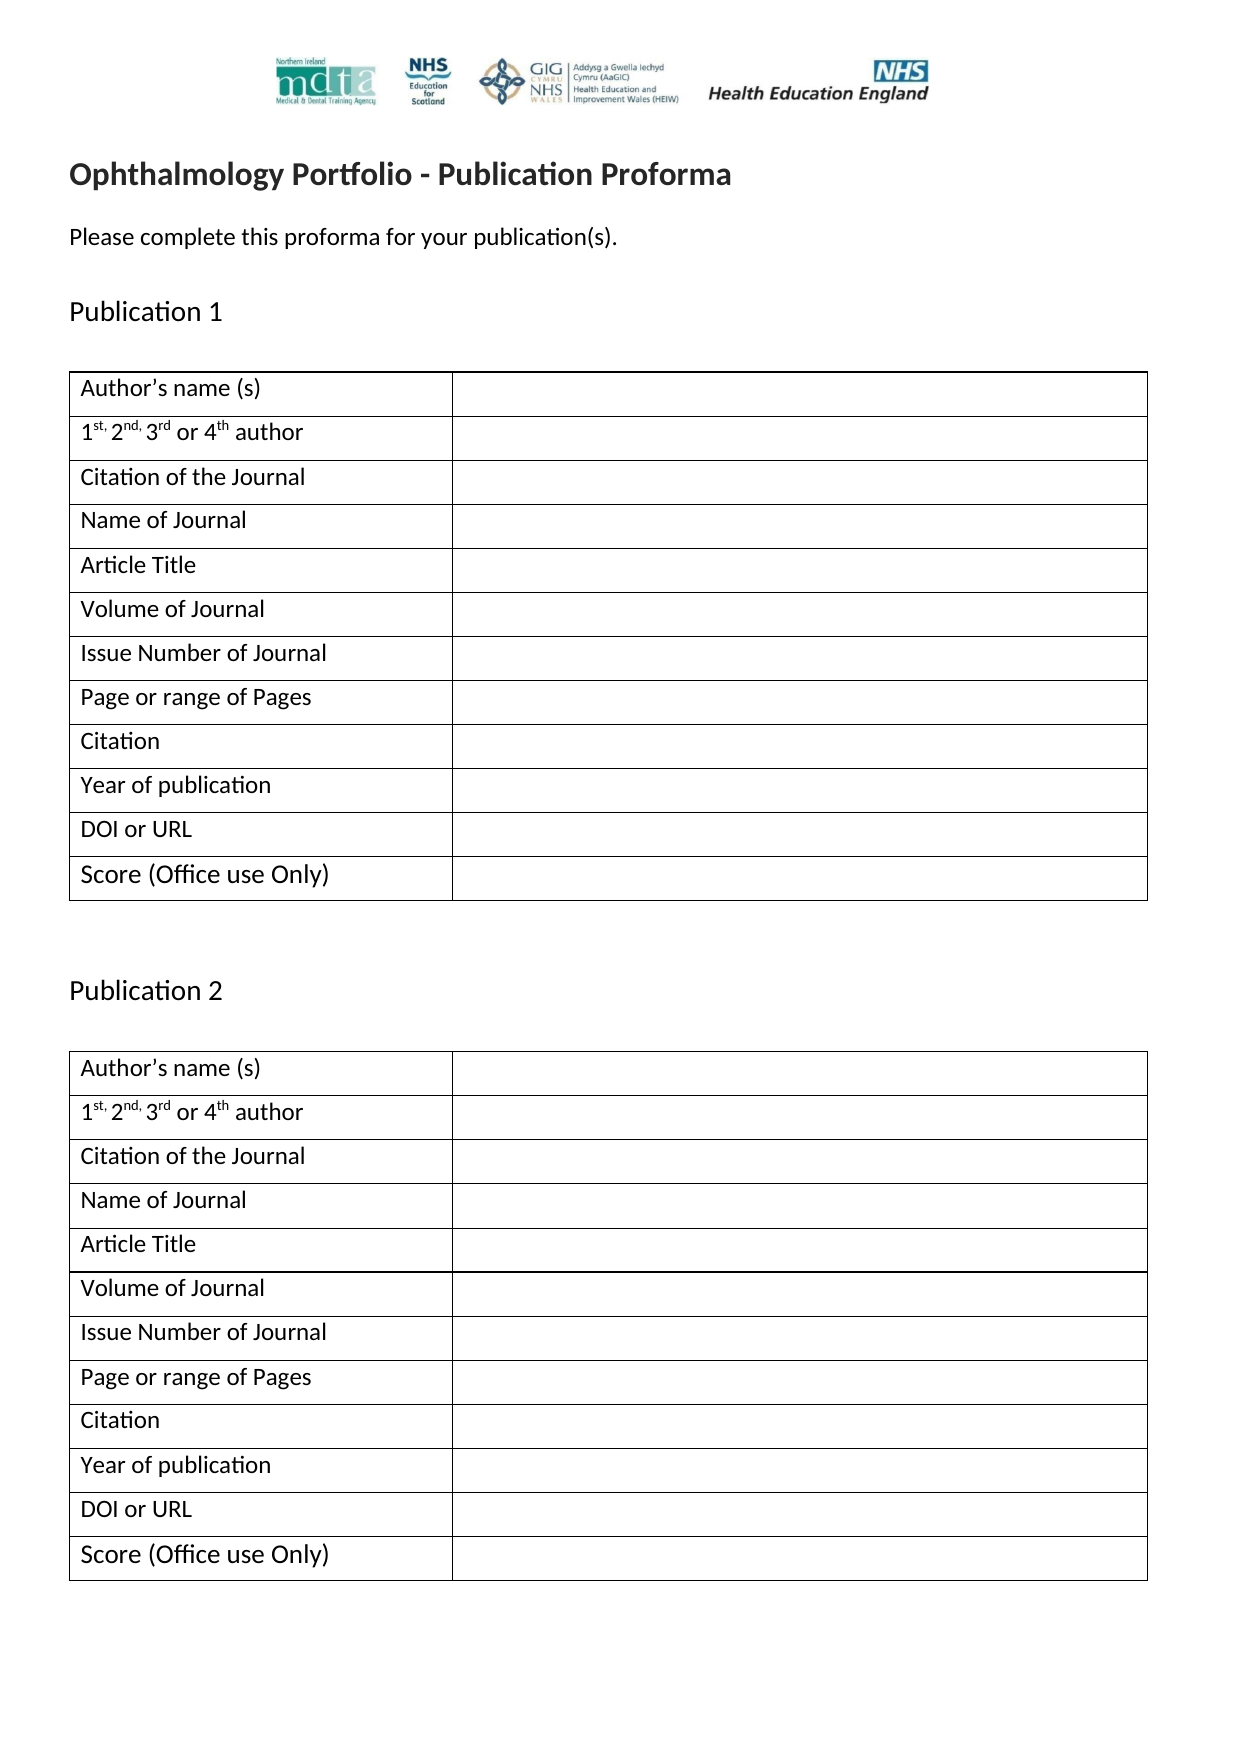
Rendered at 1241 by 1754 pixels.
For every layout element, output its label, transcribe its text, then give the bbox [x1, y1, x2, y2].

table_cell [453, 461, 1147, 504]
table_cell [453, 1537, 1147, 1580]
table_cell Citation [70, 725, 452, 768]
table_cell [453, 857, 1147, 900]
table_cell Name of Journal [70, 1184, 452, 1227]
table_cell Article Title [70, 549, 452, 592]
table_cell [453, 417, 1147, 459]
table_cell [453, 1449, 1147, 1492]
table_cell [453, 1493, 1147, 1536]
table_cell Citation [70, 1405, 452, 1448]
table_cell [453, 637, 1147, 680]
table_cell Page or range of Pages [70, 1361, 452, 1404]
table_header [453, 1052, 1147, 1095]
table_cell [453, 681, 1147, 724]
table_cell [453, 1361, 1147, 1404]
table_cell Score (Office use Only) [70, 857, 452, 900]
text Publication 1 [69, 293, 1132, 328]
table_cell Volume of Journal [70, 1273, 452, 1316]
picture [258, 41, 943, 118]
table_cell [453, 1317, 1147, 1359]
table_cell DOI or URL [70, 813, 452, 856]
table_cell [453, 725, 1147, 768]
table_cell Name of Journal [70, 505, 452, 548]
table_cell [453, 1229, 1147, 1271]
table_cell [453, 593, 1147, 636]
table_cell [453, 1405, 1147, 1448]
text Please complete this proforma for your publication(s). [69, 221, 1132, 280]
text Ophthalmology Portfolio - Publication Proforma [69, 153, 1132, 194]
table_cell [453, 1273, 1147, 1316]
table_cell [453, 1096, 1147, 1139]
table_cell [453, 549, 1147, 592]
table_cell Issue Number of Journal [70, 637, 452, 680]
table_cell Volume of Journal [70, 593, 452, 636]
table_cell [453, 505, 1147, 548]
text Publication 2 [69, 972, 1132, 1008]
table_cell [453, 769, 1147, 812]
table_cell [453, 1140, 1147, 1183]
table_cell Year of publication [70, 769, 452, 812]
table_cell 1st, 2nd, 3rd or 4th author [70, 1096, 452, 1139]
table_cell Page or range of Pages [70, 681, 452, 724]
table_header [453, 373, 1147, 416]
table_cell Year of publication [70, 1449, 452, 1492]
table_cell Score (Office use Only) [70, 1537, 452, 1580]
table_cell [453, 1184, 1147, 1227]
table_cell [453, 813, 1147, 856]
table_header Author’s name (s) [70, 1052, 452, 1095]
table_cell 1st, 2nd, 3rd or 4th author [70, 417, 452, 459]
table_cell Citation of the Journal [70, 1140, 452, 1183]
table_cell DOI or URL [70, 1493, 452, 1536]
table_cell Citation of the Journal [70, 461, 452, 504]
table_cell Issue Number of Journal [70, 1317, 452, 1359]
table_header Author’s name (s) [70, 373, 452, 416]
table_cell Article Title [70, 1229, 452, 1271]
